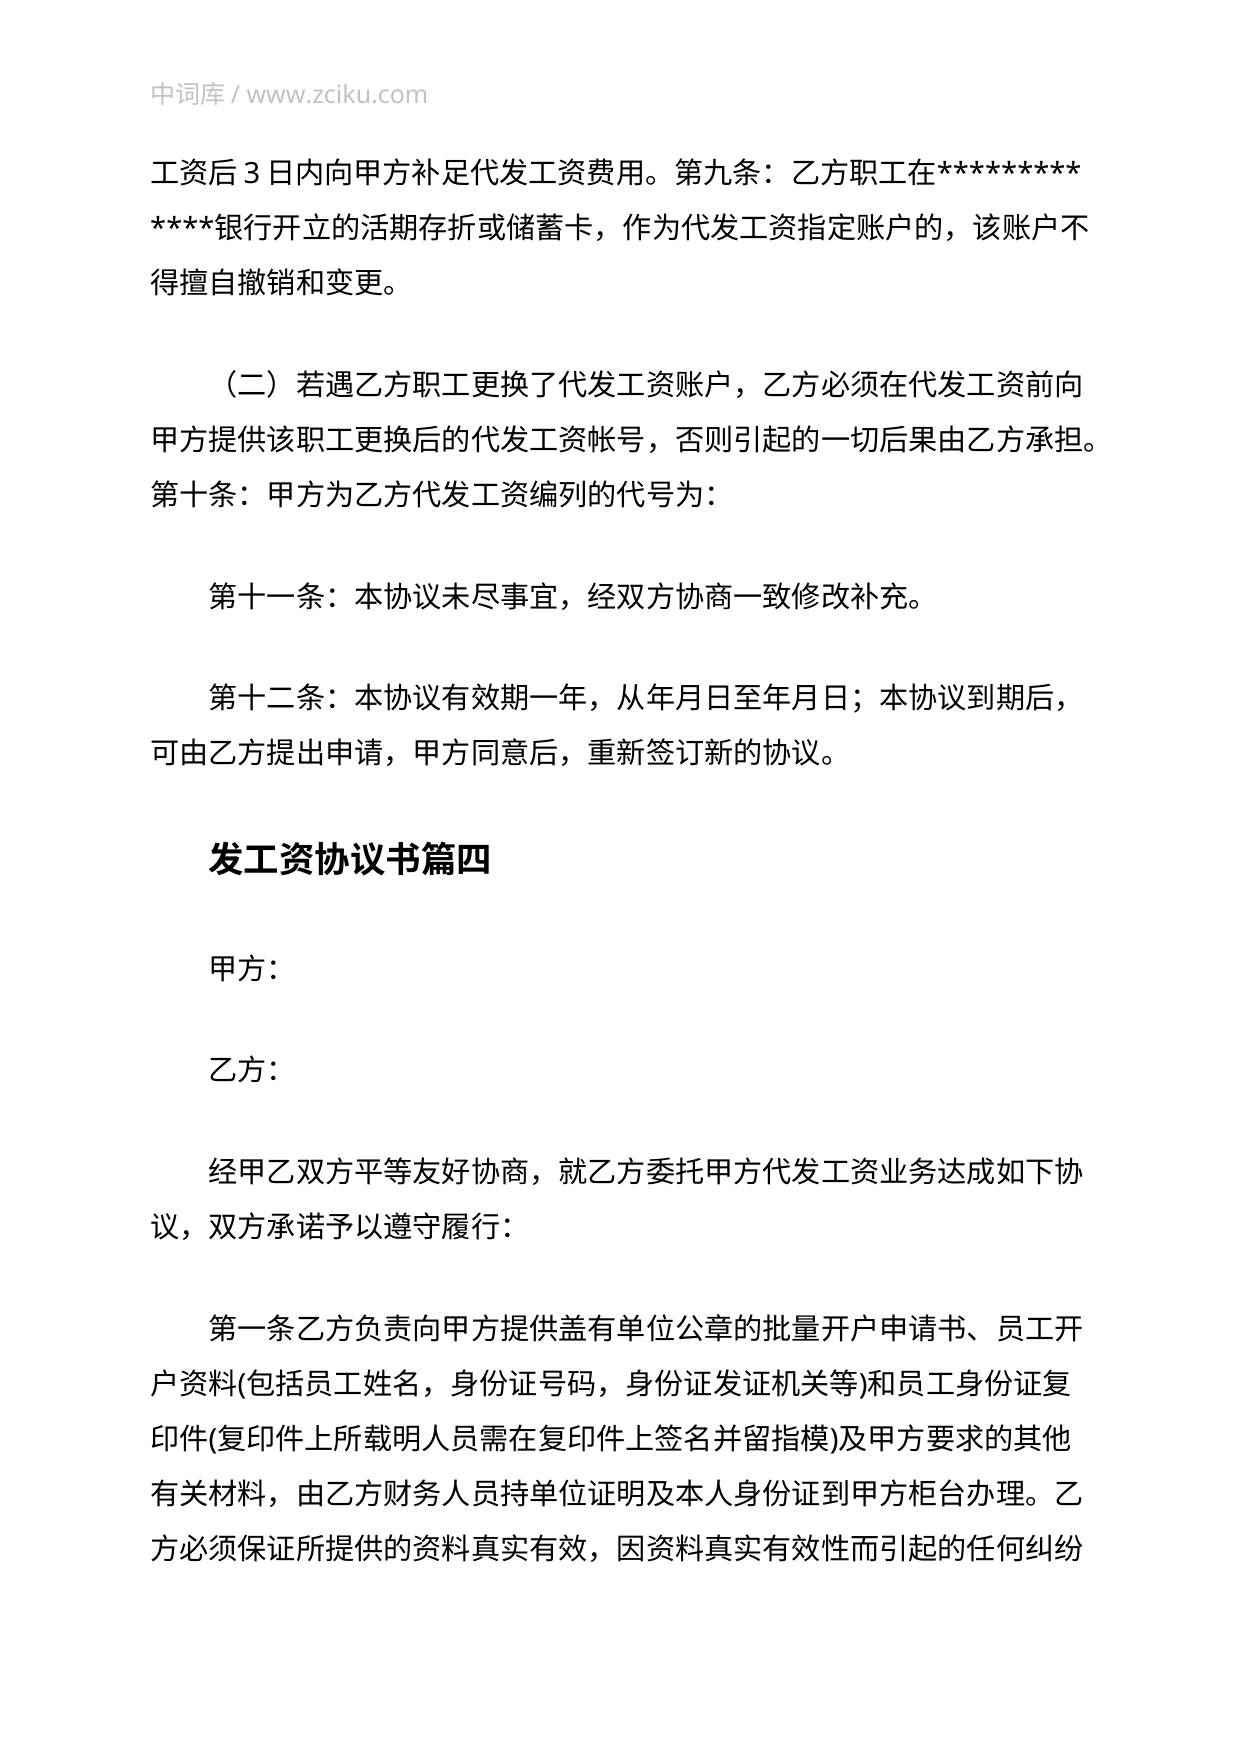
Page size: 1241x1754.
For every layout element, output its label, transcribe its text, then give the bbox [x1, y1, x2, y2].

text 经甲乙双方平等友好协商，就乙方委托甲方代发工资业务达成如下协议，双方承诺予以遵守履行： [150, 1149, 1090, 1246]
text 第十一条：本协议未尽事宜，经双方协商一致修改补充。 [150, 573, 1090, 616]
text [150, 1305, 1090, 1567]
text 乙方： [150, 1047, 1090, 1089]
text 甲方： [150, 945, 1090, 987]
text 第十二条：本协议有效期一年，从年月日至年月日；本协议到期后，可由乙方提出申请，甲方同意后，重新签订新的协议。 [150, 675, 1090, 772]
text 发工资协议书篇四 [150, 832, 1090, 883]
text （二）若遇乙方职工更换了代发工资账户，乙方必须在代发工资前向甲方提供该职工更换后的代发工资帐号，否则引起的一切后果由乙方承担。第十条：甲方为乙方代发工资编列的代号为： [150, 362, 1090, 514]
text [150, 150, 1090, 302]
